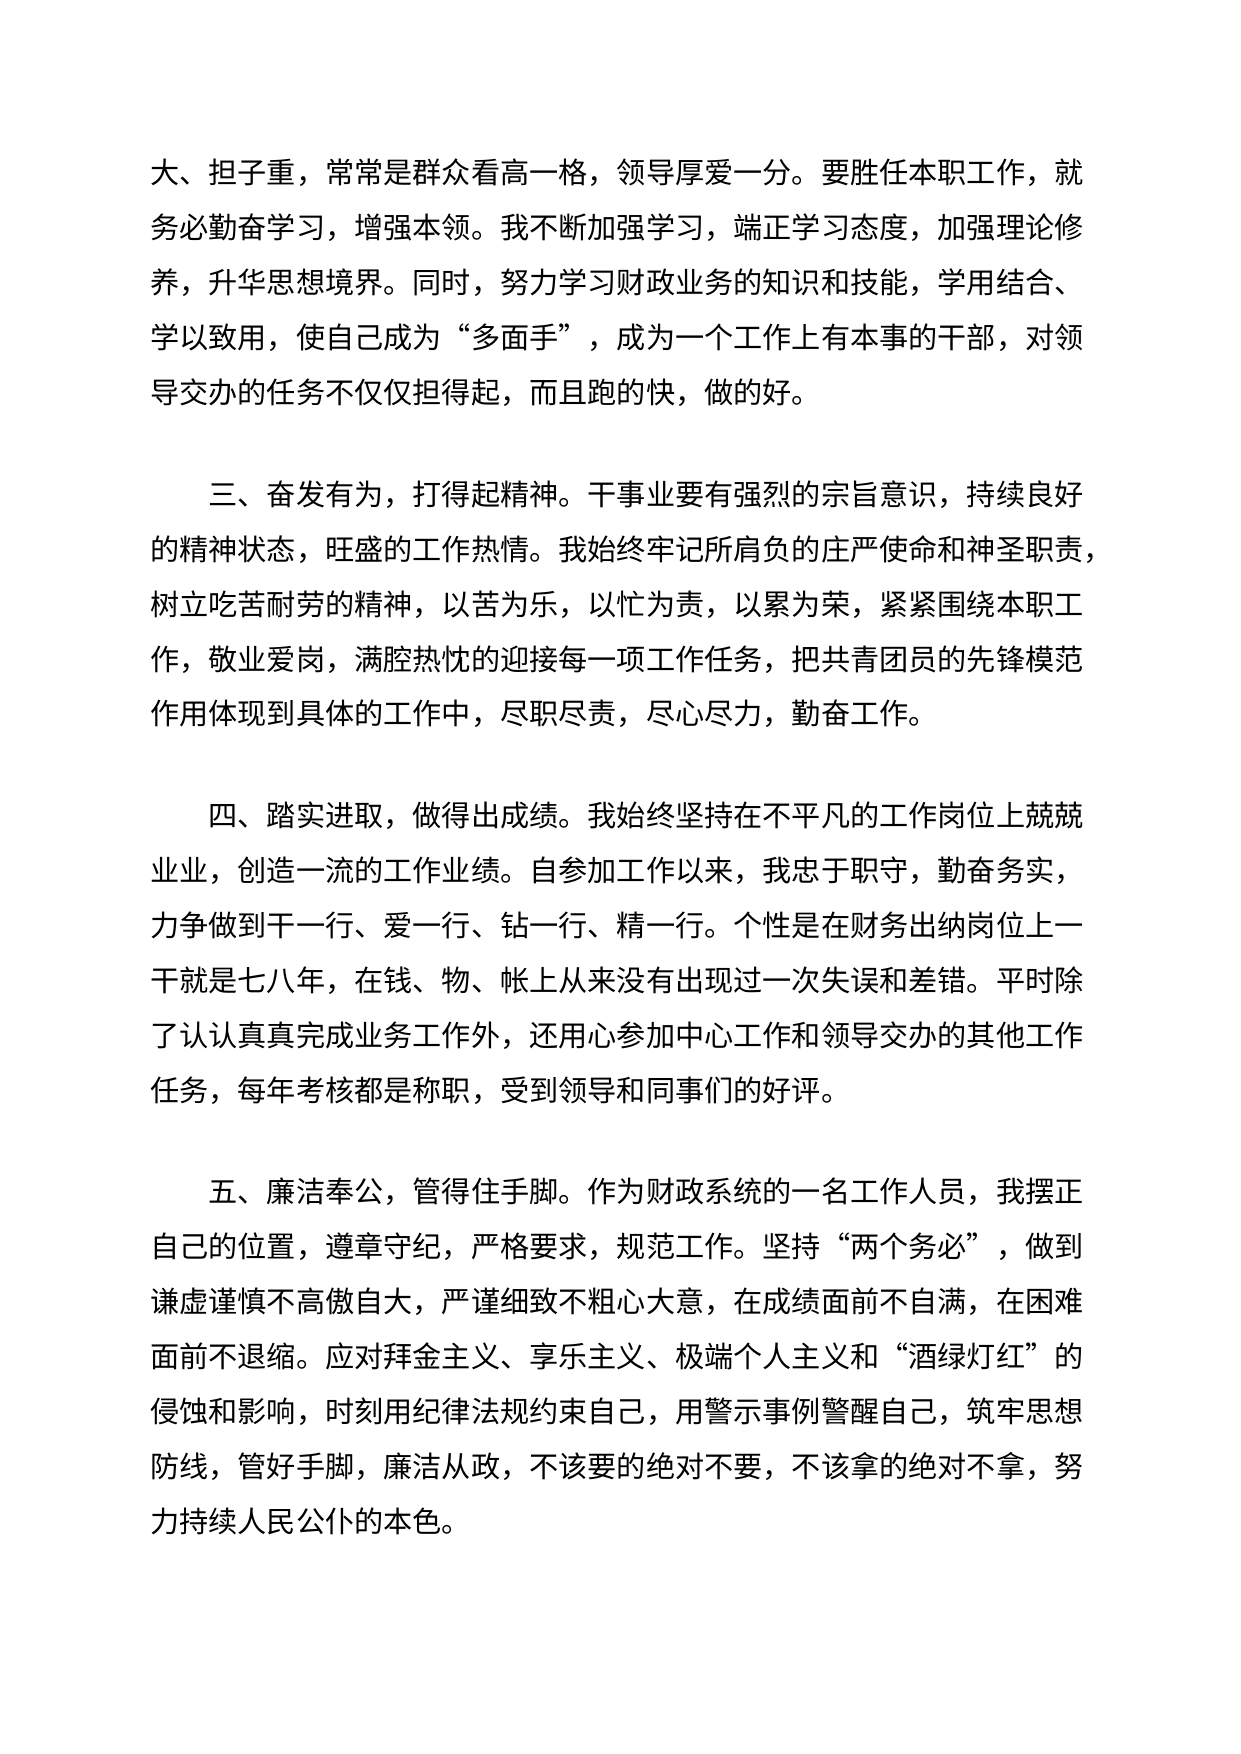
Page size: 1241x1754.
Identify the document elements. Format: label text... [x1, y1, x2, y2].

text 五、廉洁奉公，管得住手脚。作为财政系统的一名工作人员，我摆正自己的位置，遵章守纪，严格要求，规范工作。坚持“两个务必”，做到谦虚谨慎不高傲自大，严谨细致不粗心大意，在成绩面前不自满，在困难面前不退缩。应对拜金主义、享乐主义、极端个人主义和“酒绿灯红”的侵蚀和影响，时刻用纪律法规约束自己，用警示事例警醒自己，筑牢思想防线，管好手脚，廉洁从政，不该要的绝对不要，不该拿的绝对不拿，努力持续人民公仆的本色。 [150, 1169, 1090, 1541]
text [150, 150, 1090, 412]
text 四、踏实进取，做得出成绩。我始终坚持在不平凡的工作岗位上兢兢业业，创造一流的工作业绩。自参加工作以来，我忠于职守，勤奋务实，力争做到干一行、爱一行、钻一行、精一行。个性是在财务出纳岗位上一干就是七八年，在钱、物、帐上从来没有出现过一次失误和差错。平时除了认认真真完成业务工作外，还用心参加中心工作和领导交办的其他工作任务，每年考核都是称职，受到领导和同事们的好评。 [150, 793, 1090, 1109]
text 三、奋发有为，打得起精神。干事业要有强烈的宗旨意识，持续良好的精神状态，旺盛的工作热情。我始终牢记所肩负的庄严使命和神圣职责，树立吃苦耐劳的精神，以苦为乐，以忙为责，以累为荣，紧紧围绕本职工作，敬业爱岗，满腔热忱的迎接每一项工作任务，把共青团员的先锋模范作用体现到具体的工作中，尽职尽责，尽心尽力，勤奋工作。 [150, 471, 1090, 733]
